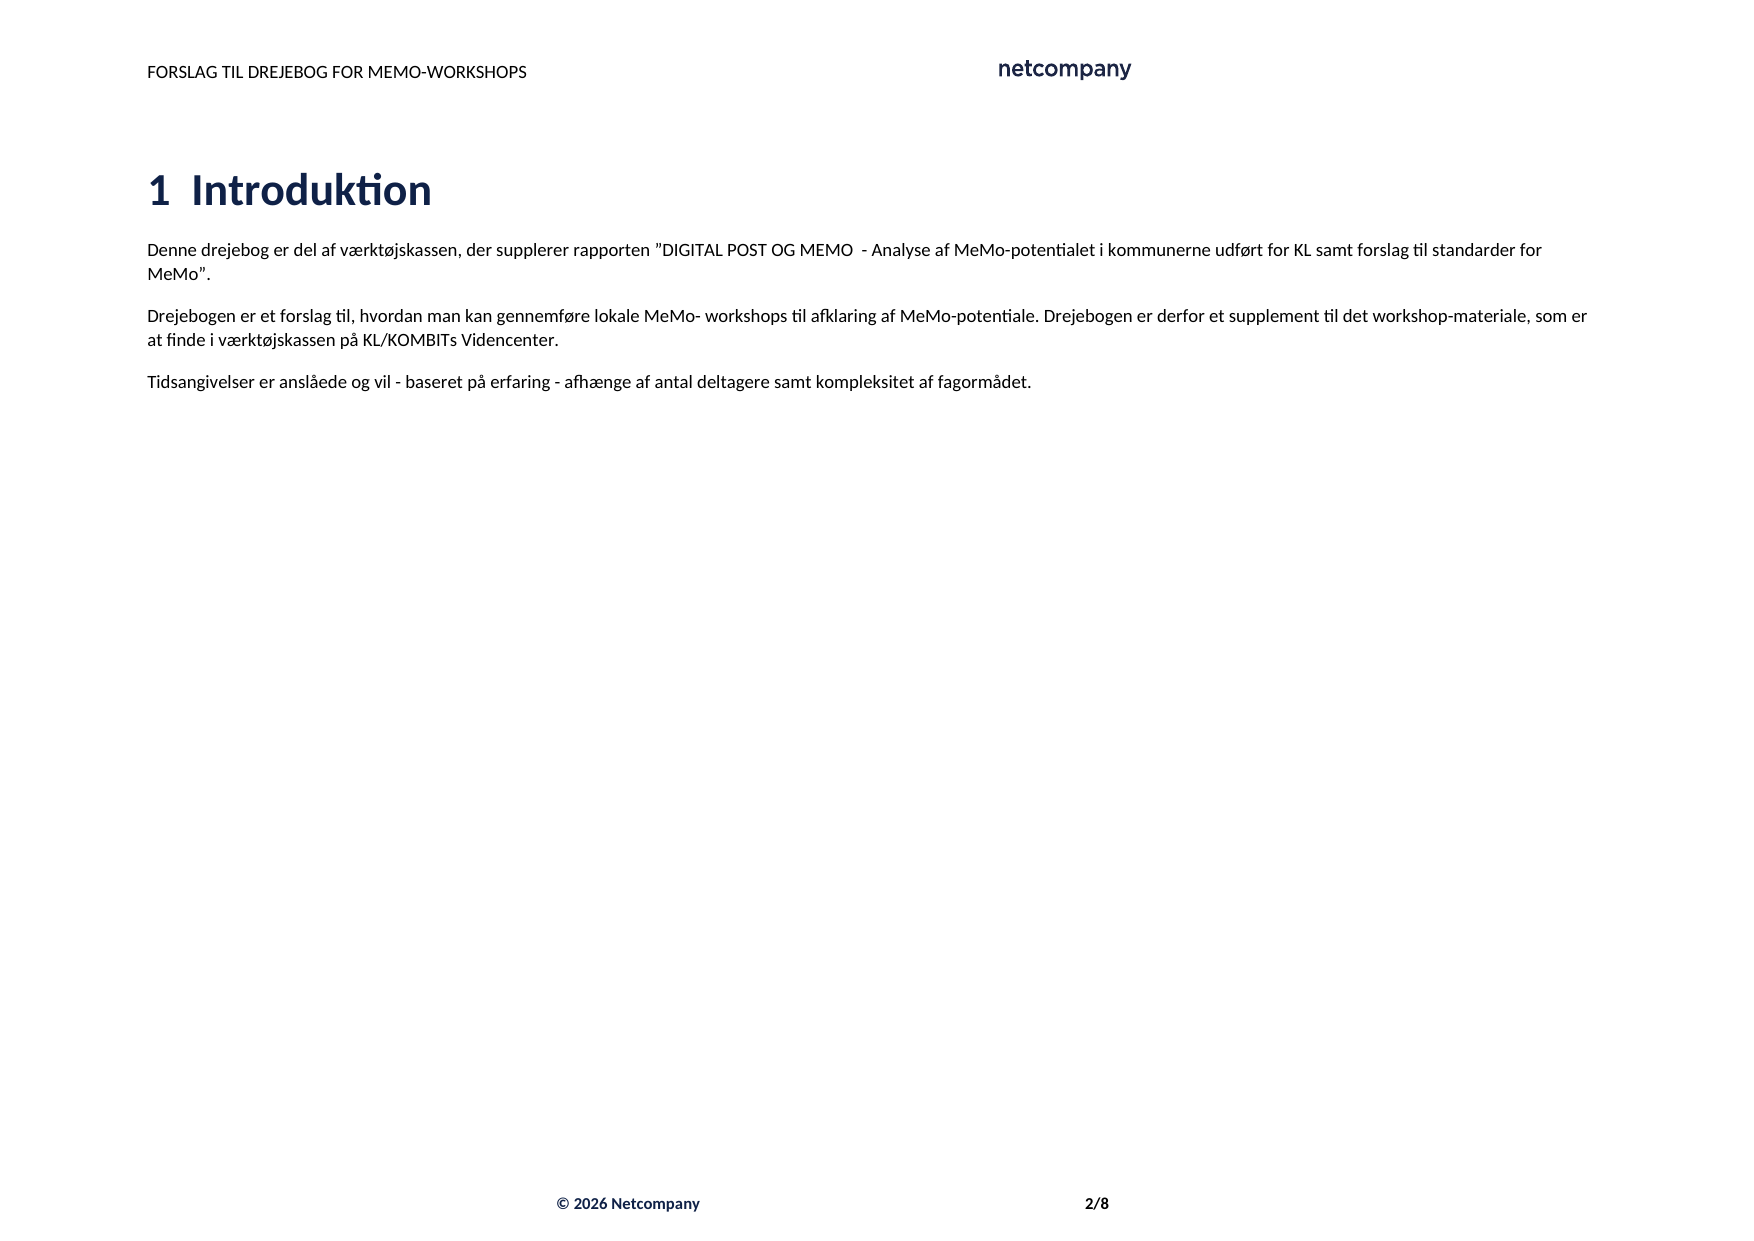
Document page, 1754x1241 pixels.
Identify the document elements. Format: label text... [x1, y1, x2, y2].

text Denne drejebog er del af værktøjskassen, der supplerer rapporten ”DIGITAL POST OG MEMO - Analyse af MeMo-potentialet i kommunerne udført for KL samt forslag til standarder for MeMo”. [147, 238, 1607, 285]
text Tidsangivelser er anslåede og vil - baseret på erfaring - afhænge af antal deltagere samt kompleksitet af fagormådet. [147, 370, 1607, 393]
text Drejebogen er et forslag til, hvordan man kan gennemføre lokale MeMo- workshops til afklaring af MeMo-potentiale. Drejebogen er derfor et supplement til det workshop-materiale, som er at finde i værktøjskassen på KL/KOMBITs Videncenter. [147, 304, 1607, 351]
subtitle Introduktion [147, 161, 1607, 217]
